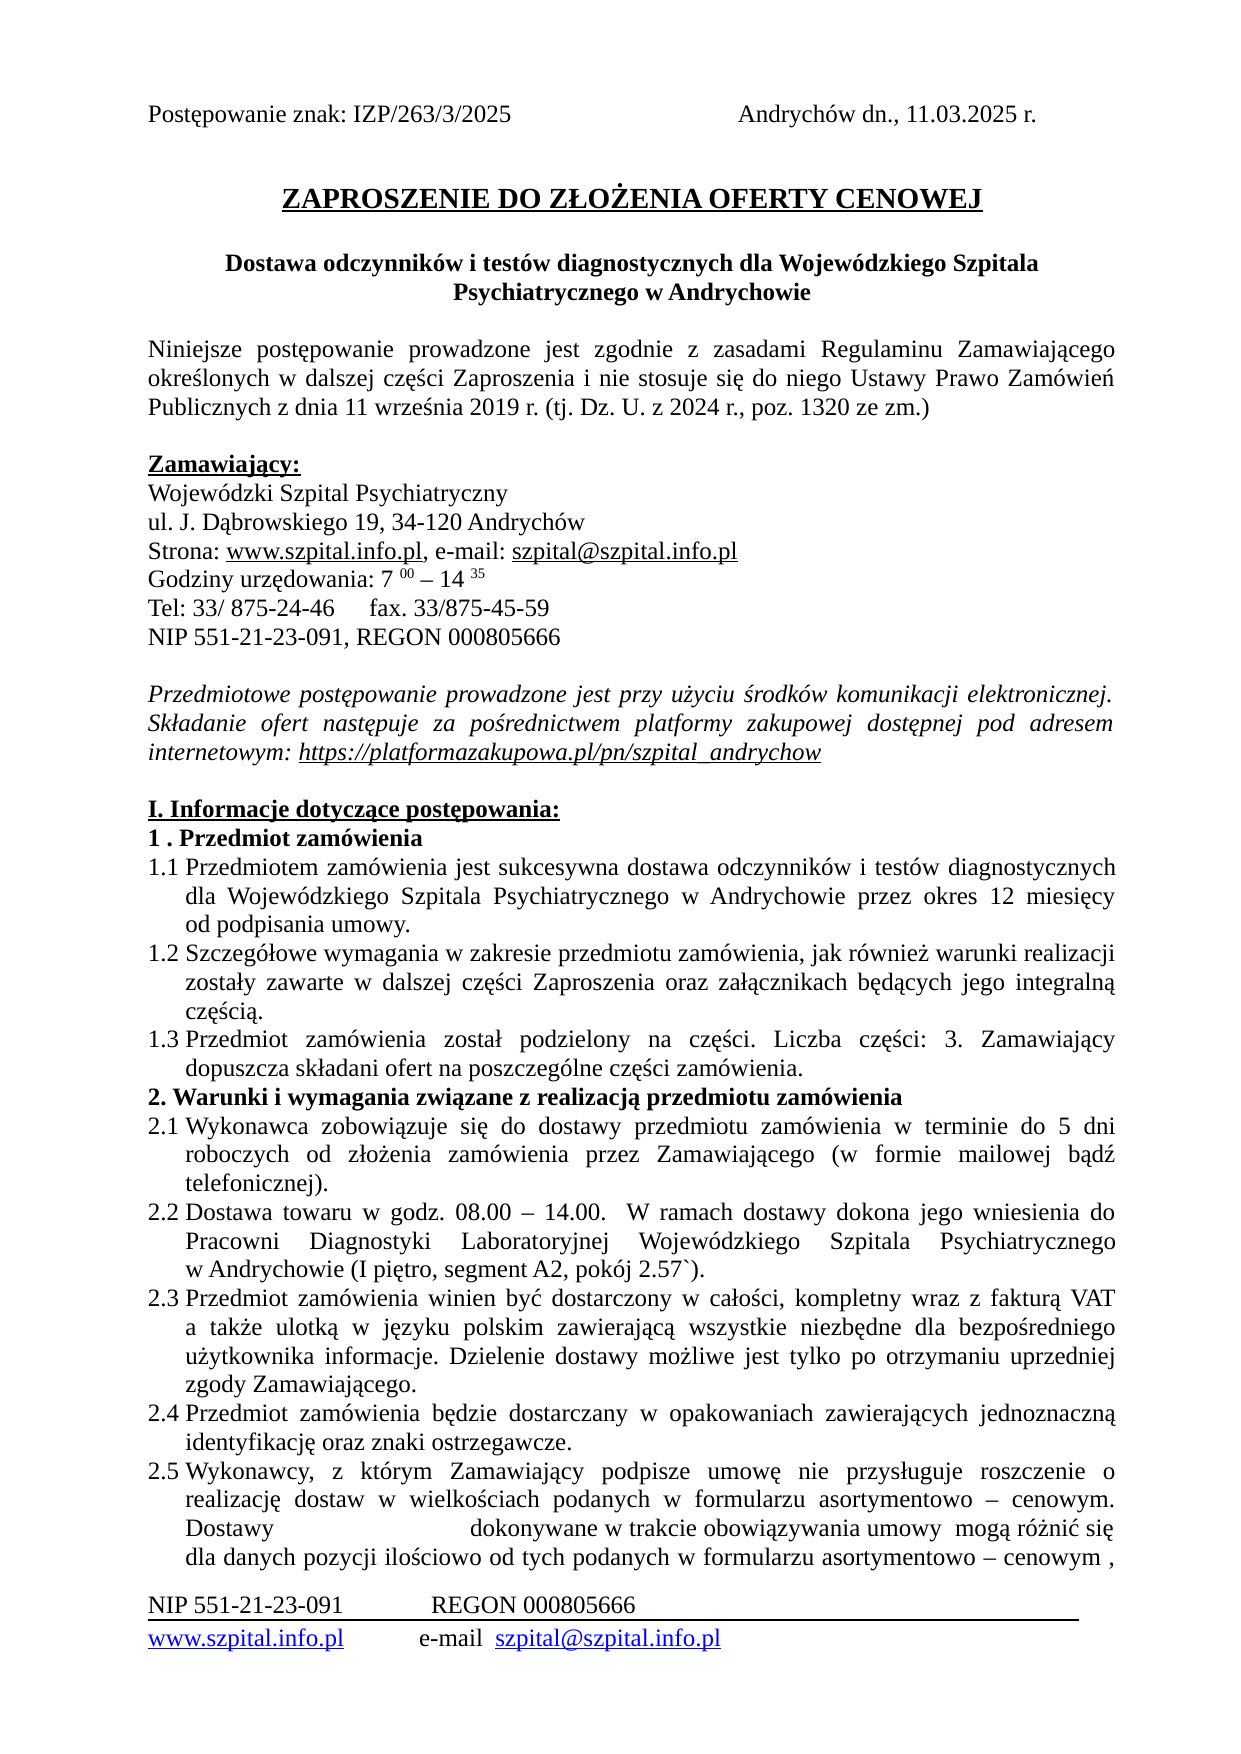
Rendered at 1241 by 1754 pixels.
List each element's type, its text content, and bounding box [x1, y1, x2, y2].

text Godziny urzędowania: 7 00 – 14 35 [148, 564, 1116, 593]
subtitle Wojewódzki Szpital Psychiatryczny [148, 478, 1116, 507]
text ul. J. Dąbrowskiego 19, 34-120 Andrychów [148, 507, 1116, 536]
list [148, 1456, 1116, 1571]
text 1 . Przedmiot zamówienia [148, 823, 1116, 852]
subtitle Dostawa odczynników i testów diagnostycznych dla Wojewódzkiego Szpitala Psychiatrycznego w Andrychowie [148, 248, 1116, 306]
text Niniejsze postępowanie prowadzone jest zgodnie z zasadami Regulaminu Zamawiającego określonych w dalszej części Zaproszenia i nie stosuje się do niego Ustawy Prawo Zamówień Publicznych z dnia 11 września 2019 r. (tj. Dz. U. z 2024 r., poz. 1320 ze zm.) [148, 334, 1116, 421]
text Strona: www.szpital.info.pl, e-mail: szpital@szpital.info.pl [148, 536, 1116, 564]
list Wykonawca zobowiązuje się do dostawy przedmiotu zamówienia w terminie do 5 dni roboczych od złożenia zamówienia przez Zamawiającego (w formie mailowej bądź telefonicznej). [148, 1111, 1116, 1197]
list Przedmiot zamówienia będzie dostarczany w opakowaniach zawierających jednoznaczną identyfikację oraz znaki ostrzegawcze. [148, 1398, 1116, 1456]
subtitle ZAPROSZENIE DO ZŁOŻENIA OFERTY CENOWEJ [148, 181, 1116, 215]
text Tel: 33/ 875-24-46 fax. 33/875-45-59 [148, 593, 1116, 622]
text Przedmiotowe postępowanie prowadzone jest przy użyciu środków komunikacji elektronicznej. Składanie ofert następuje za pośrednictwem platformy zakupowej dostępnej pod adresem internetowym: https://platformazakupowa.pl/pn/szpital_andrychow [148, 679, 1116, 766]
list Szczegółowe wymagania w zakresie przedmiotu zamówienia, jak również warunki realizacji zostały zawarte w dalszej części Zaproszenia oraz załącznikach będących jego integralną częścią. [148, 938, 1116, 1024]
list Przedmiot zamówienia winien być dostarczony w całości, kompletny wraz z fakturą VAT a także ulotką w języku polskim zawierającą wszystkie niezbędne dla bezpośredniego użytkownika informacje. Dzielenie dostawy możliwe jest tylko po otrzymaniu uprzedniej zgody Zamawiającego. [148, 1283, 1116, 1398]
list Przedmiot zamówienia został podzielony na części. Liczba części: 3. Zamawiający dopuszcza składani ofert na poszczególne części zamówienia. [148, 1024, 1116, 1082]
text 2. Warunki i wymagania związane z realizacją przedmiotu zamówienia [148, 1082, 1116, 1111]
text NIP 551-21-23-091, REGON 000805666 [148, 622, 1116, 651]
text Zamawiający: [148, 449, 1116, 478]
list Dostawa towaru w godz. 08.00 – 14.00. W ramach dostawy dokona jego wniesienia do Pracowni Diagnostyki Laboratoryjnej Wojewódzkiego Szpitala Psychiatrycznego w Andrychowie (I piętro, segment A2, pokój 2.57`). [148, 1197, 1116, 1283]
list Przedmiotem zamówienia jest sukcesywna dostawa odczynników i testów diagnostycznych dla Wojewódzkiego Szpitala Psychiatrycznego w Andrychowie przez okres 12 miesięcy od podpisania umowy. [148, 852, 1116, 938]
text I. Informacje dotyczące postępowania: [148, 794, 1116, 823]
